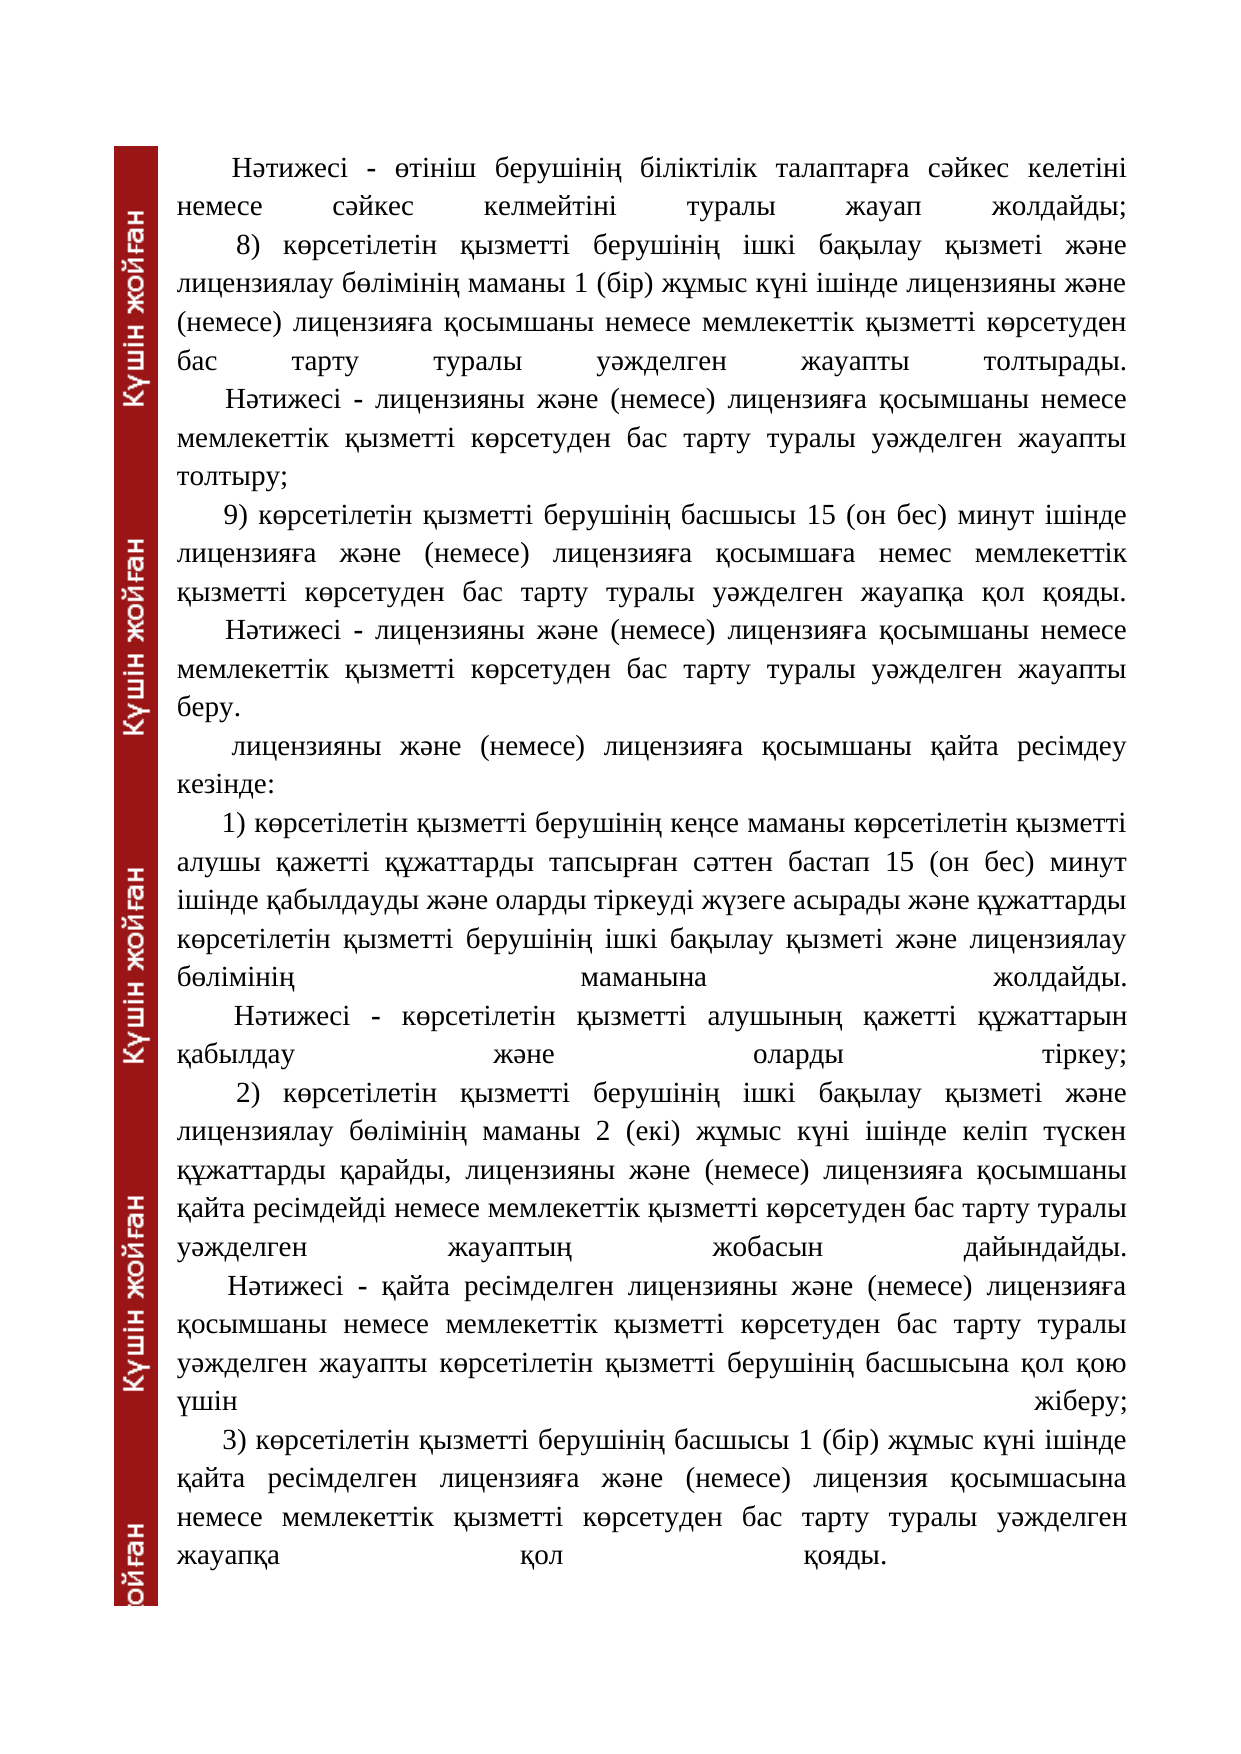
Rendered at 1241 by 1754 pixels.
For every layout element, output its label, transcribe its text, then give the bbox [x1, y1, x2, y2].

picture [114, 1571, 158, 1606]
picture [114, 146, 158, 150]
